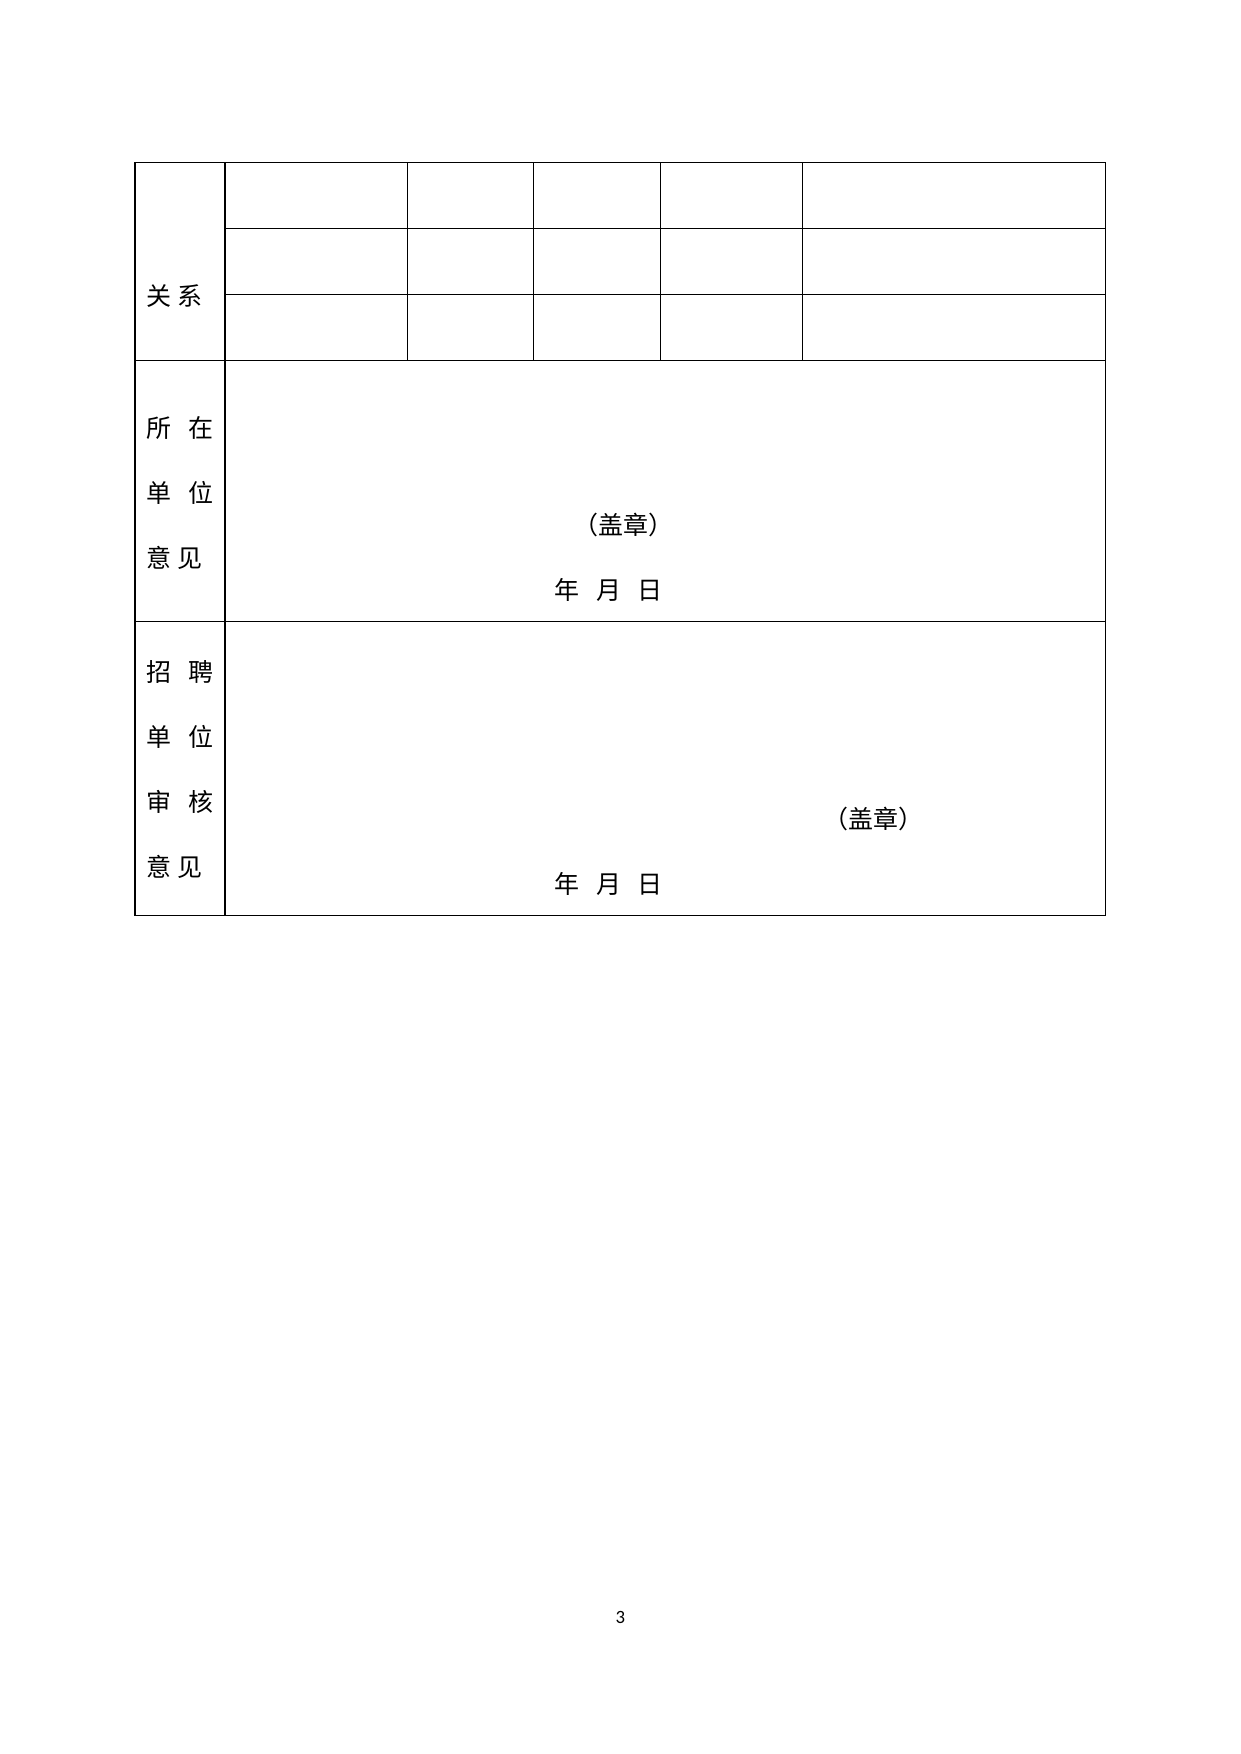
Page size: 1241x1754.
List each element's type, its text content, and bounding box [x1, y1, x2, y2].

table_cell [803, 163, 1105, 228]
table_cell （盖章） 年 月 日 [226, 622, 1105, 915]
table_cell [661, 295, 802, 360]
table_cell 所在单位意 见 [136, 361, 224, 621]
table_cell [226, 295, 407, 360]
table_cell 招聘单位审核意 见 [136, 622, 224, 915]
table_cell [408, 163, 533, 228]
table_cell [226, 229, 407, 294]
table_cell [534, 295, 660, 360]
table_cell [661, 163, 802, 228]
table_cell [534, 229, 660, 294]
table_cell [534, 163, 660, 228]
table_cell [408, 295, 533, 360]
table_cell [226, 163, 407, 228]
table_cell [803, 295, 1105, 360]
table_cell [803, 229, 1105, 294]
table_cell [661, 229, 802, 294]
table_cell （盖章） 年 月 日 [226, 361, 1105, 621]
table_cell [408, 229, 533, 294]
